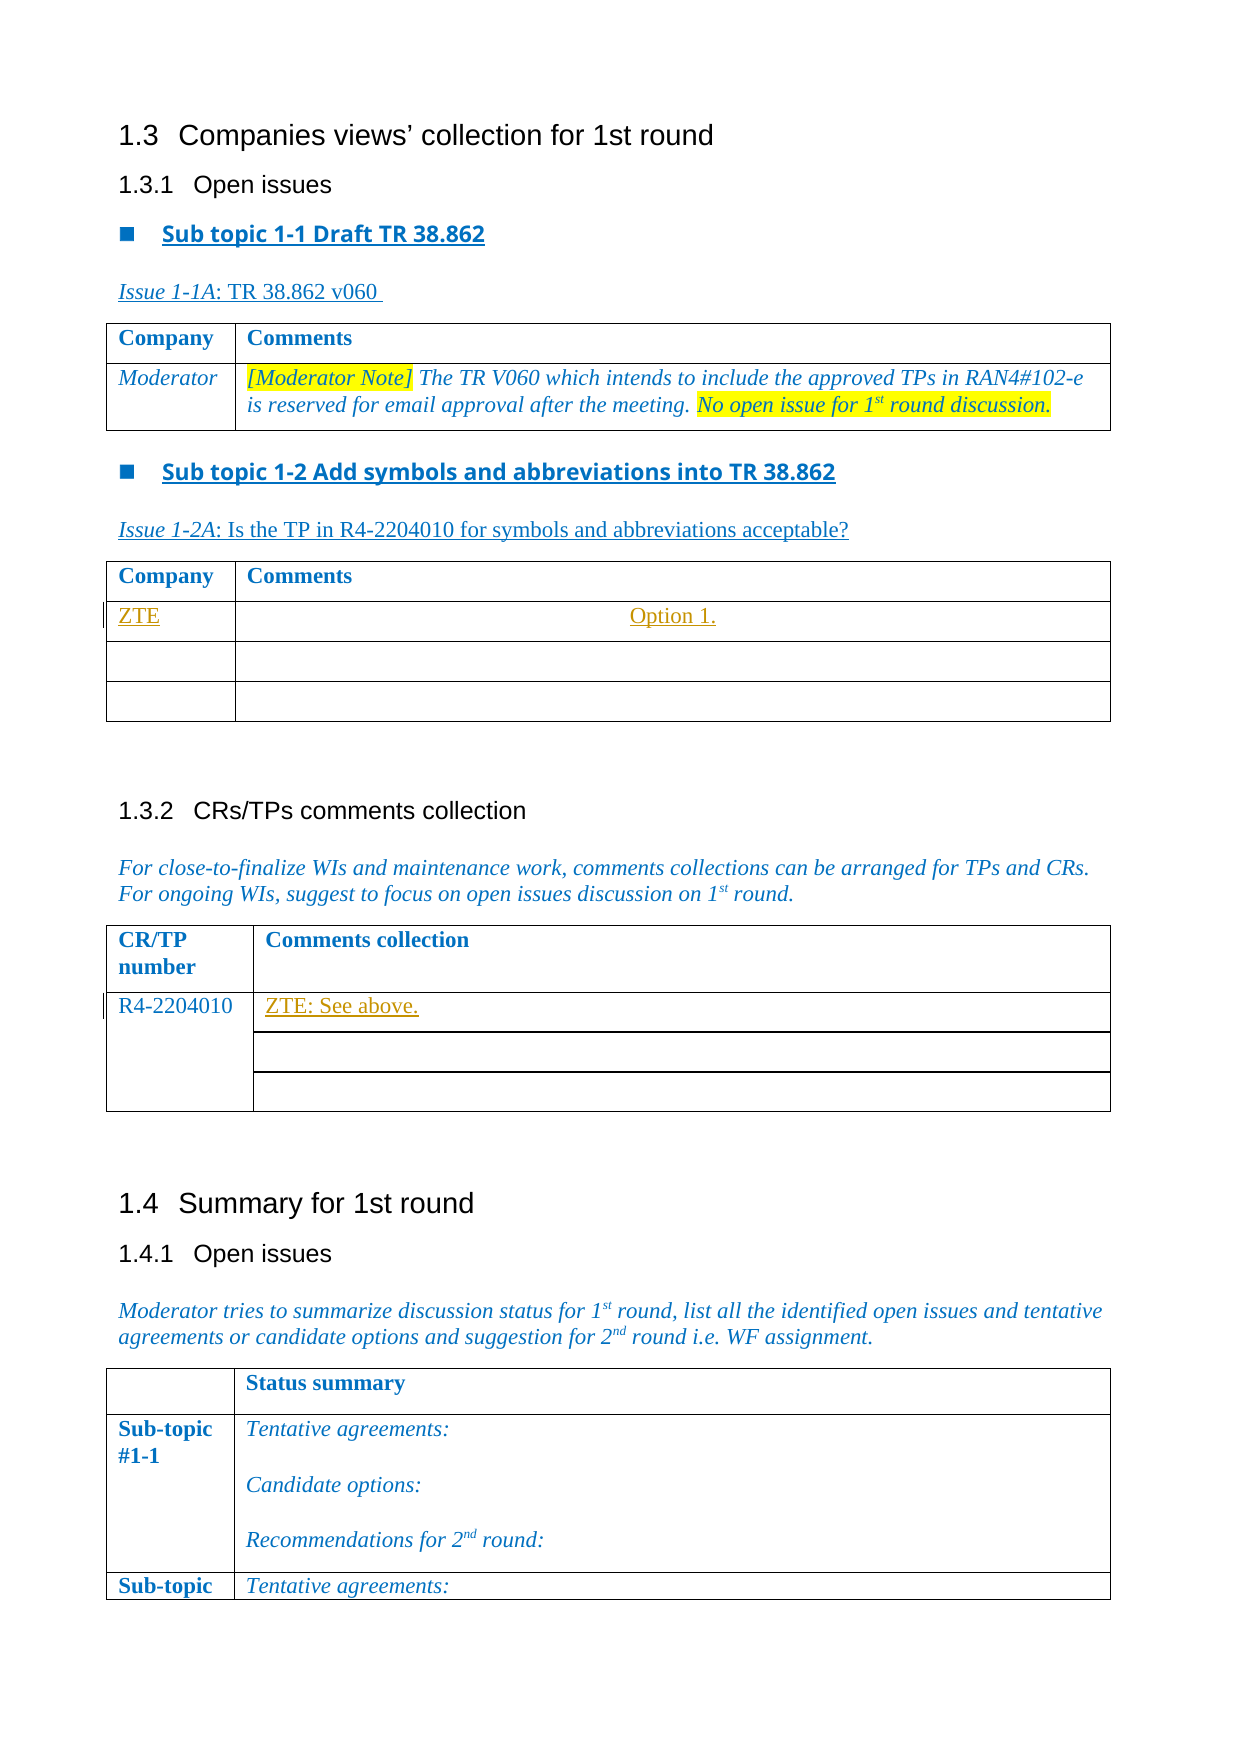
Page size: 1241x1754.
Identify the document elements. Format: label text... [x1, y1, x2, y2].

table_cell Sub-topic #1-1 [107, 1415, 234, 1572]
table_cell Moderator [107, 364, 235, 429]
table_header Company [107, 324, 235, 363]
table_header Comments [236, 562, 1110, 601]
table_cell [235, 1415, 1110, 1572]
text Moderator tries to summarize discussion status for 1st round, list all the identified open issues and tentative agreements or candidate options and suggestion for 2nd round i.e. WF assignment. [118, 1297, 1122, 1349]
table_header Status summary [235, 1369, 1110, 1414]
subtitle Open issues [118, 170, 1122, 199]
table_cell [Moderator Note] The TR V060 which intends to include the approved TPs in RAN4#102-e is reserved for email approval after the meeting. No open issue for 1st round discussion. [236, 364, 1110, 429]
table_cell [107, 642, 235, 681]
text For close-to-finalize WIs and maintenance work, comments collections can be arranged for TPs and CRs. For ongoing WIs, suggest to focus on open issues discussion on 1st round. [118, 854, 1122, 907]
table_cell R4-2204010 [107, 993, 253, 1111]
table_cell [107, 602, 235, 641]
text Issue 1-2A: Is the TP in R4-2204010 for symbols and abbreviations acceptable? [118, 516, 1122, 542]
table_header Comments [236, 324, 1110, 363]
table_cell [236, 602, 1110, 641]
table_cell Sub-topic #1-2 [107, 1573, 234, 1599]
subtitle CRs/TPs comments collection [118, 796, 1122, 825]
list Sub topic 1-1 Draft TR 38.862 [118, 218, 1122, 249]
table_header [107, 1369, 234, 1414]
subtitle Open issues [118, 1239, 1122, 1268]
list Sub topic 1-2 Add symbols and abbreviations into TR 38.862 [118, 456, 1122, 487]
table_cell [107, 682, 235, 721]
table_cell [254, 1073, 1110, 1111]
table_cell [235, 1573, 1110, 1599]
table_cell [236, 682, 1110, 721]
table_header CR/TP number [107, 926, 253, 992]
table_cell [236, 642, 1110, 681]
table_header Comments collection [254, 926, 1110, 992]
table_cell [254, 993, 1110, 1031]
table_cell [254, 1033, 1110, 1071]
subtitle Companies views’ collection for 1st round [118, 118, 1122, 152]
text Issue 1-1A: TR 38.862 v060 [118, 278, 1122, 304]
subtitle Summary for 1st round [118, 1187, 1122, 1220]
table_header Company [107, 562, 235, 601]
